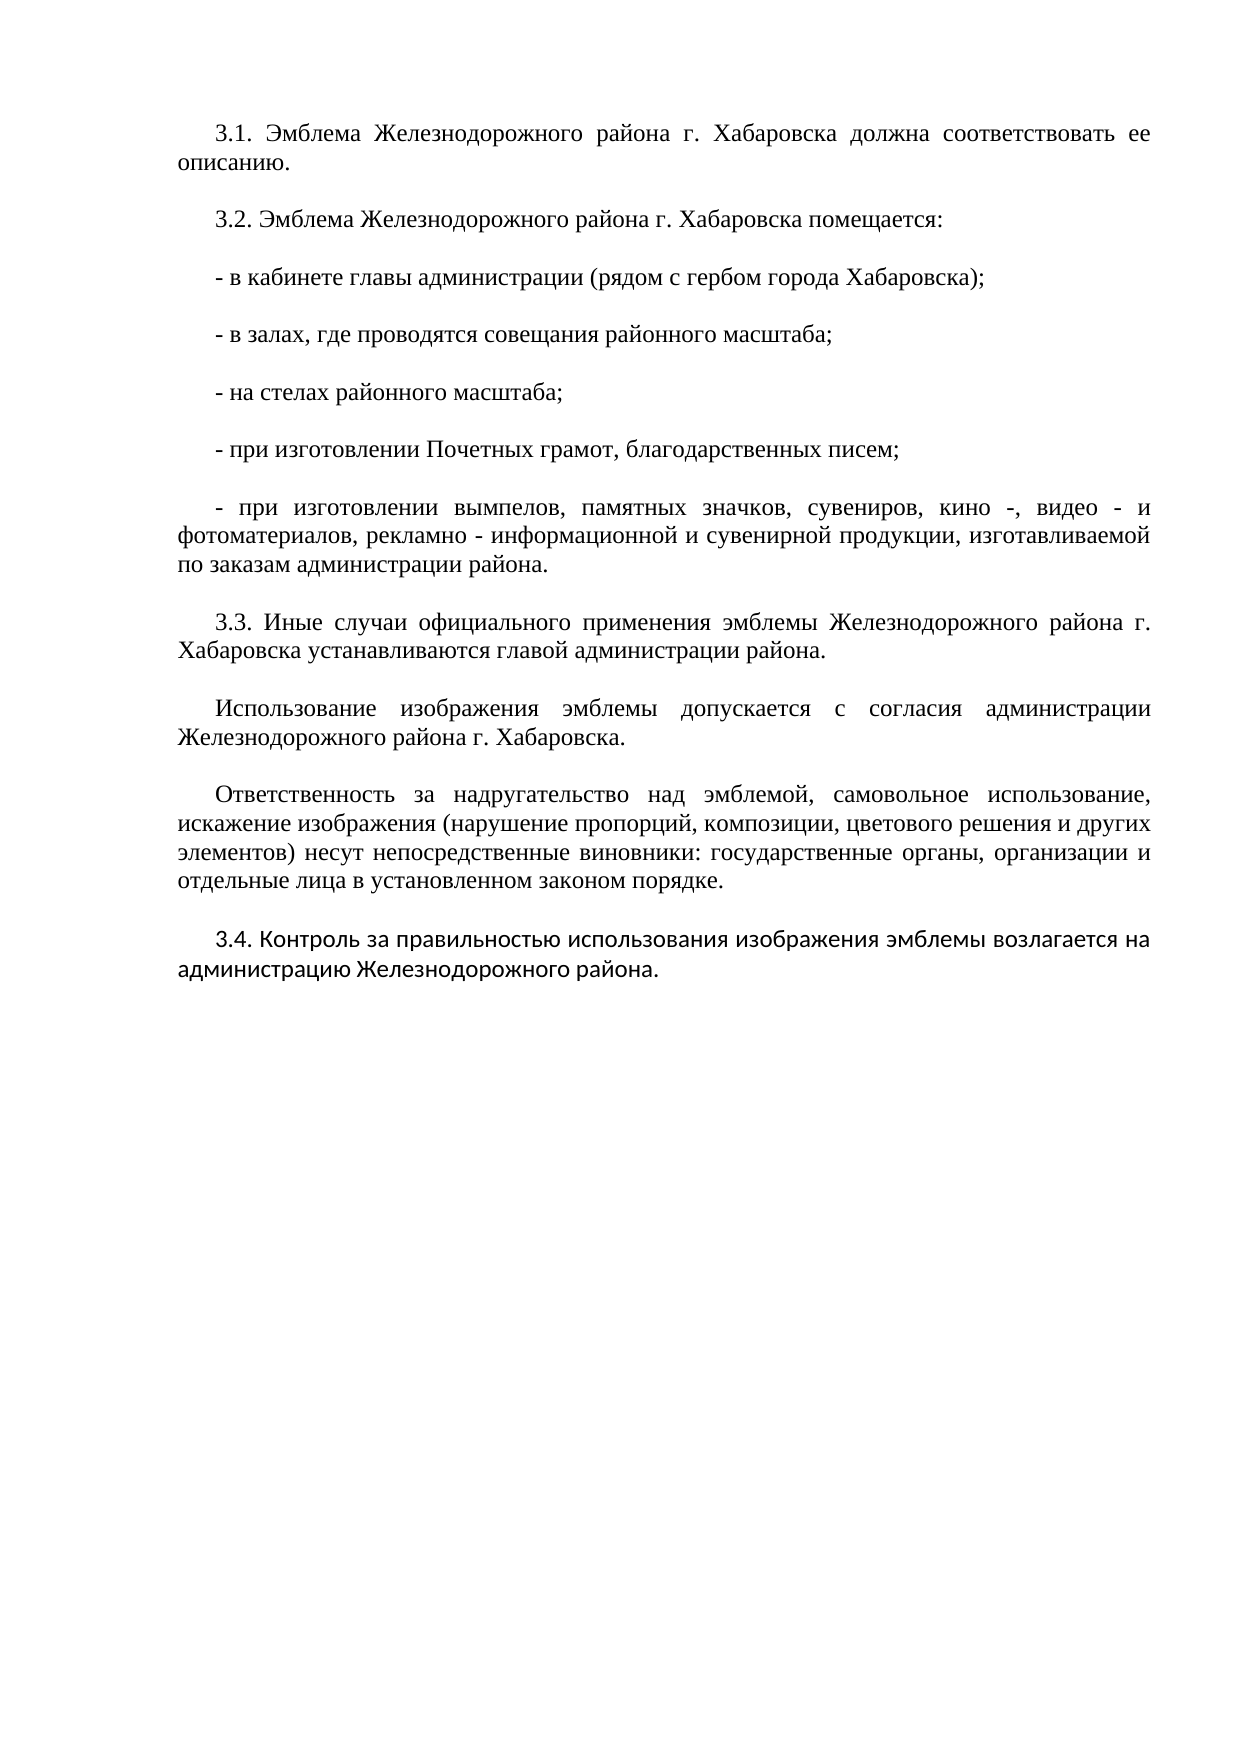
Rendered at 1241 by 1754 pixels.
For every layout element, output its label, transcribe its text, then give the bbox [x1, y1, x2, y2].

text 3.2. Эмблема Железнодорожного района г. Хабаровска помещается: [177, 204, 1152, 233]
text - на стелах районного масштаба; [177, 377, 1152, 406]
text - в залах, где проводятся совещания районного масштаба; [177, 319, 1152, 348]
text Использование изображения эмблемы допускается с согласия администрации Железнодорожного района г. Хабаровска. [177, 693, 1152, 751]
text - при изготовлении вымпелов, памятных значков, сувениров, кино -, видео - и фотоматериалов, рекламно - информационной и сувенирной продукции, изготавливаемой по заказам администрации района. [177, 492, 1152, 578]
text - в кабинете главы администрации (рядом с гербом города Хабаровска); [177, 262, 1152, 291]
text 3.3. Иные случаи официального применения эмблемы Железнодорожного района г. Хабаровска устанавливаются главой администрации района. [177, 607, 1152, 664]
text Ответственность за надругательство над эмблемой, самовольное использование, искажение изображения (нарушение пропорций, композиции, цветового решения и других элементов) несут непосредственные виновники: государственные органы, организации и отдельные лица в установленном законом порядке. [177, 779, 1152, 894]
text - при изготовлении Почетных грамот, благодарственных писем; [177, 434, 1152, 463]
text 3.1. Эмблема Железнодорожного района г. Хабаровска должна соответствовать ее описанию. [177, 118, 1152, 176]
text 3.4. Контроль за правильностью использования изображения эмблемы возлагается на администрацию Железнодорожного района. [177, 923, 1152, 984]
